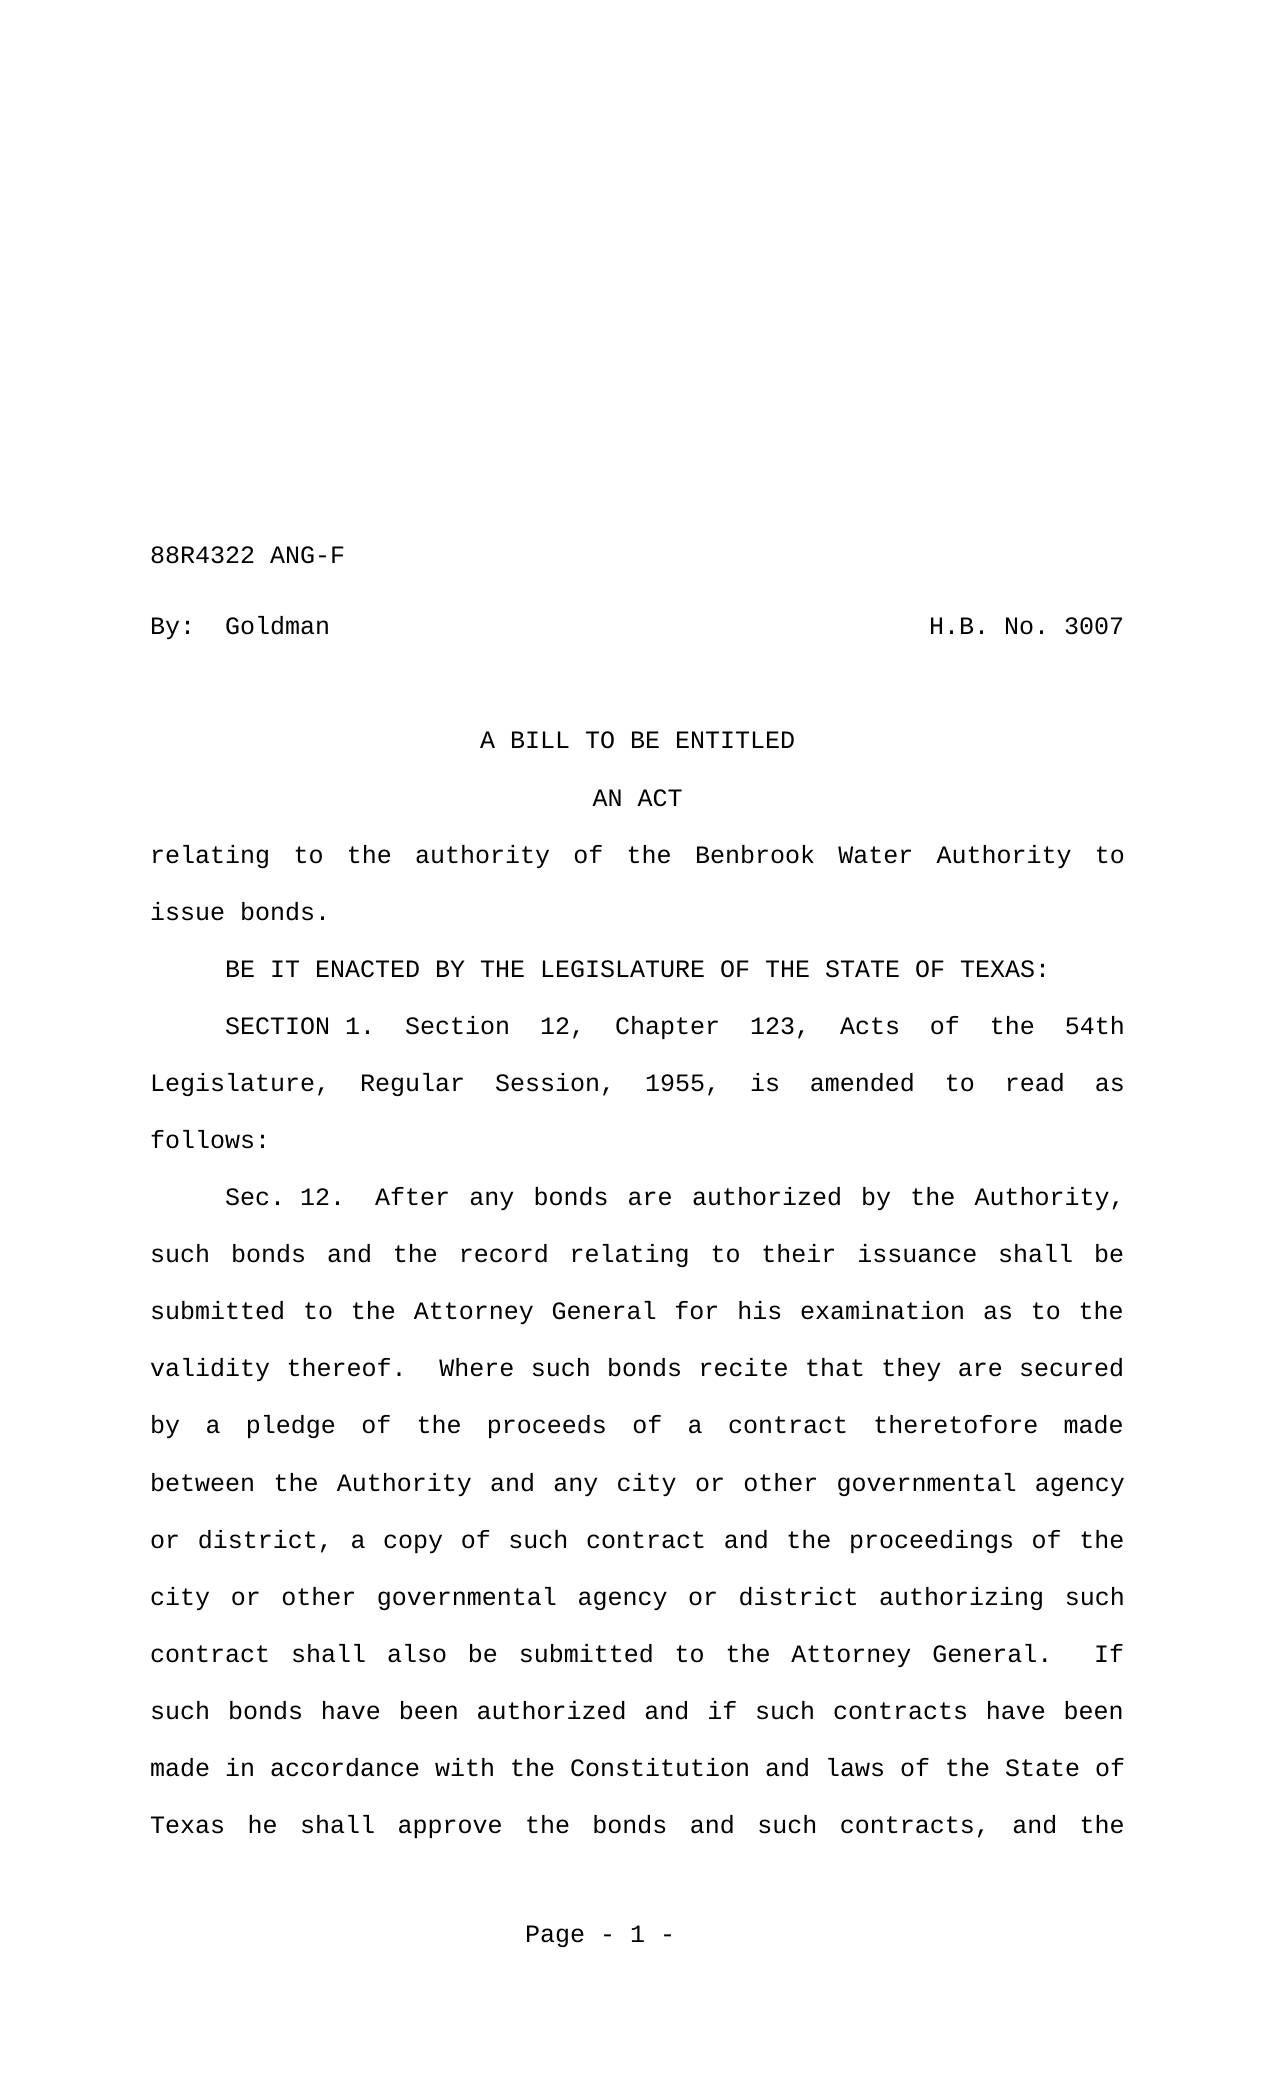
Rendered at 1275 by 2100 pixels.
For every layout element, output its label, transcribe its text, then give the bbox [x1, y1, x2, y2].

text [150, 1184, 1125, 1841]
text A BILL TO BE ENTITLED [150, 728, 1125, 756]
text SECTION 1. Section 12, Chapter 123, Acts of the 54th Legislature, Regular Session, 1955, is amended to read as follows: [150, 1013, 1125, 1156]
text BE IT ENACTED BY THE LEGISLATURE OF THE STATE OF TEXAS: [150, 956, 1125, 985]
text 88R4322 ANG-F [150, 542, 1125, 571]
text AN ACT [150, 785, 1125, 813]
text relating to the authority of the Benbrook Water Authority to issue bonds. [150, 842, 1125, 928]
text By: Goldman H.B. No. 3007 [150, 614, 1125, 642]
